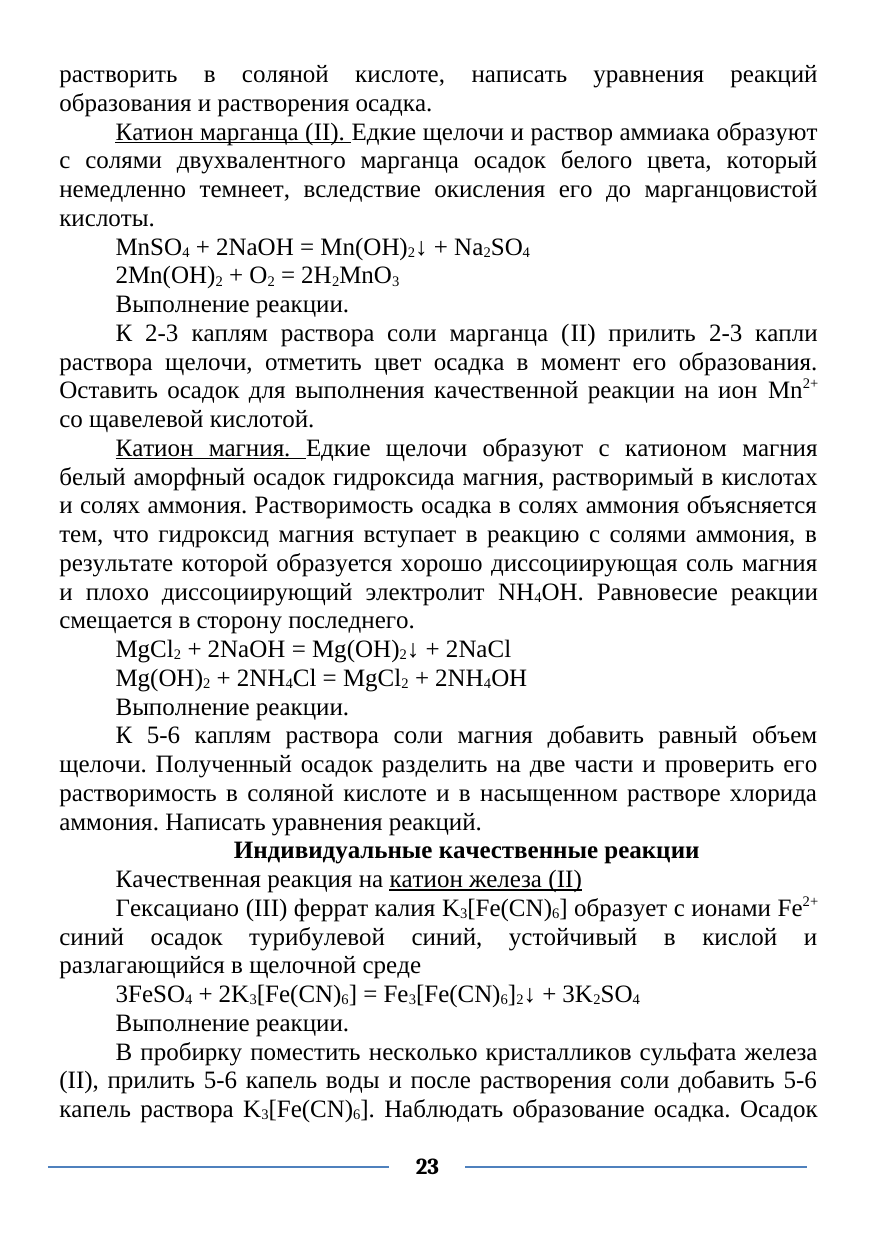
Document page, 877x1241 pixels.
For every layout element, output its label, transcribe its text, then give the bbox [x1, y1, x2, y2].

text Выполнение реакции. [59, 1008, 818, 1037]
text Катион марганца (II). Едкие щелочи и раствор аммиака образуют с солями двухвалентного марганца осадок белого цвета, который немедленно темнеет, вследствие окисления его до марганцовистой кислоты. [59, 117, 818, 232]
text К 5-6 каплям раствора соли магния добавить равный объем щелочи. Полученный осадок разделить на две части и проверить его растворимость в соляной кислоте и в насыщенном растворе хлорида аммония. Написать уравнения реакций. [59, 720, 818, 835]
text Выполнение реакции. [59, 289, 818, 318]
text Катион магния. Едкие щелочи образуют с катионом магния белый аморфный осадок гидроксида магния, растворимый в кислотах и солях аммония. Растворимость осадка в солях аммония объясняется тем, что гидроксид магния вступает в реакцию с солями аммония, в результате которой образуется хорошо диссоциирующая соль магния и плохо диссоциирующий электролит NH4OH. Равновесие реакции смещается в сторону последнего. [59, 433, 818, 634]
text 2Mn(OH)2 + O2 = 2H2MnO3 [59, 260, 818, 289]
text Индивидуальные качественные реакции [59, 835, 818, 864]
text Качественная реакция на катион железа (II) [59, 864, 818, 893]
text MnSO4 + 2NaOH = Mn(OH)2↓ + Na2SO4 [59, 232, 818, 260]
text К 2-3 каплям раствора соли марганца (II) прилить 2-3 капли раствора щелочи, отметить цвет осадка в момент его образования. Оставить осадок для выполнения качественной реакции на ион Mn2+ со щавелевой кислотой. [59, 318, 818, 433]
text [59, 1037, 818, 1123]
text Выполнение реакции. [59, 692, 818, 720]
text 3FeSO4 + 2K3[Fe(CN)6] = Fe3[Fe(CN)6]2↓ + 3K2SO4 [59, 979, 818, 1008]
text Mg(OH)2 + 2NH4Cl = MgCl2 + 2NH4OH [59, 663, 818, 692]
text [59, 59, 818, 117]
text MgCl2 + 2NaOH = Mg(OH)2↓ + 2NaCl [59, 634, 818, 663]
text Гексациано (III) феррат калия K3[Fe(CN)6] образует с ионами Fe2+ синий осадок турибулевой синий, устойчивый в кислой и разлагающийся в щелочной среде [59, 893, 818, 979]
